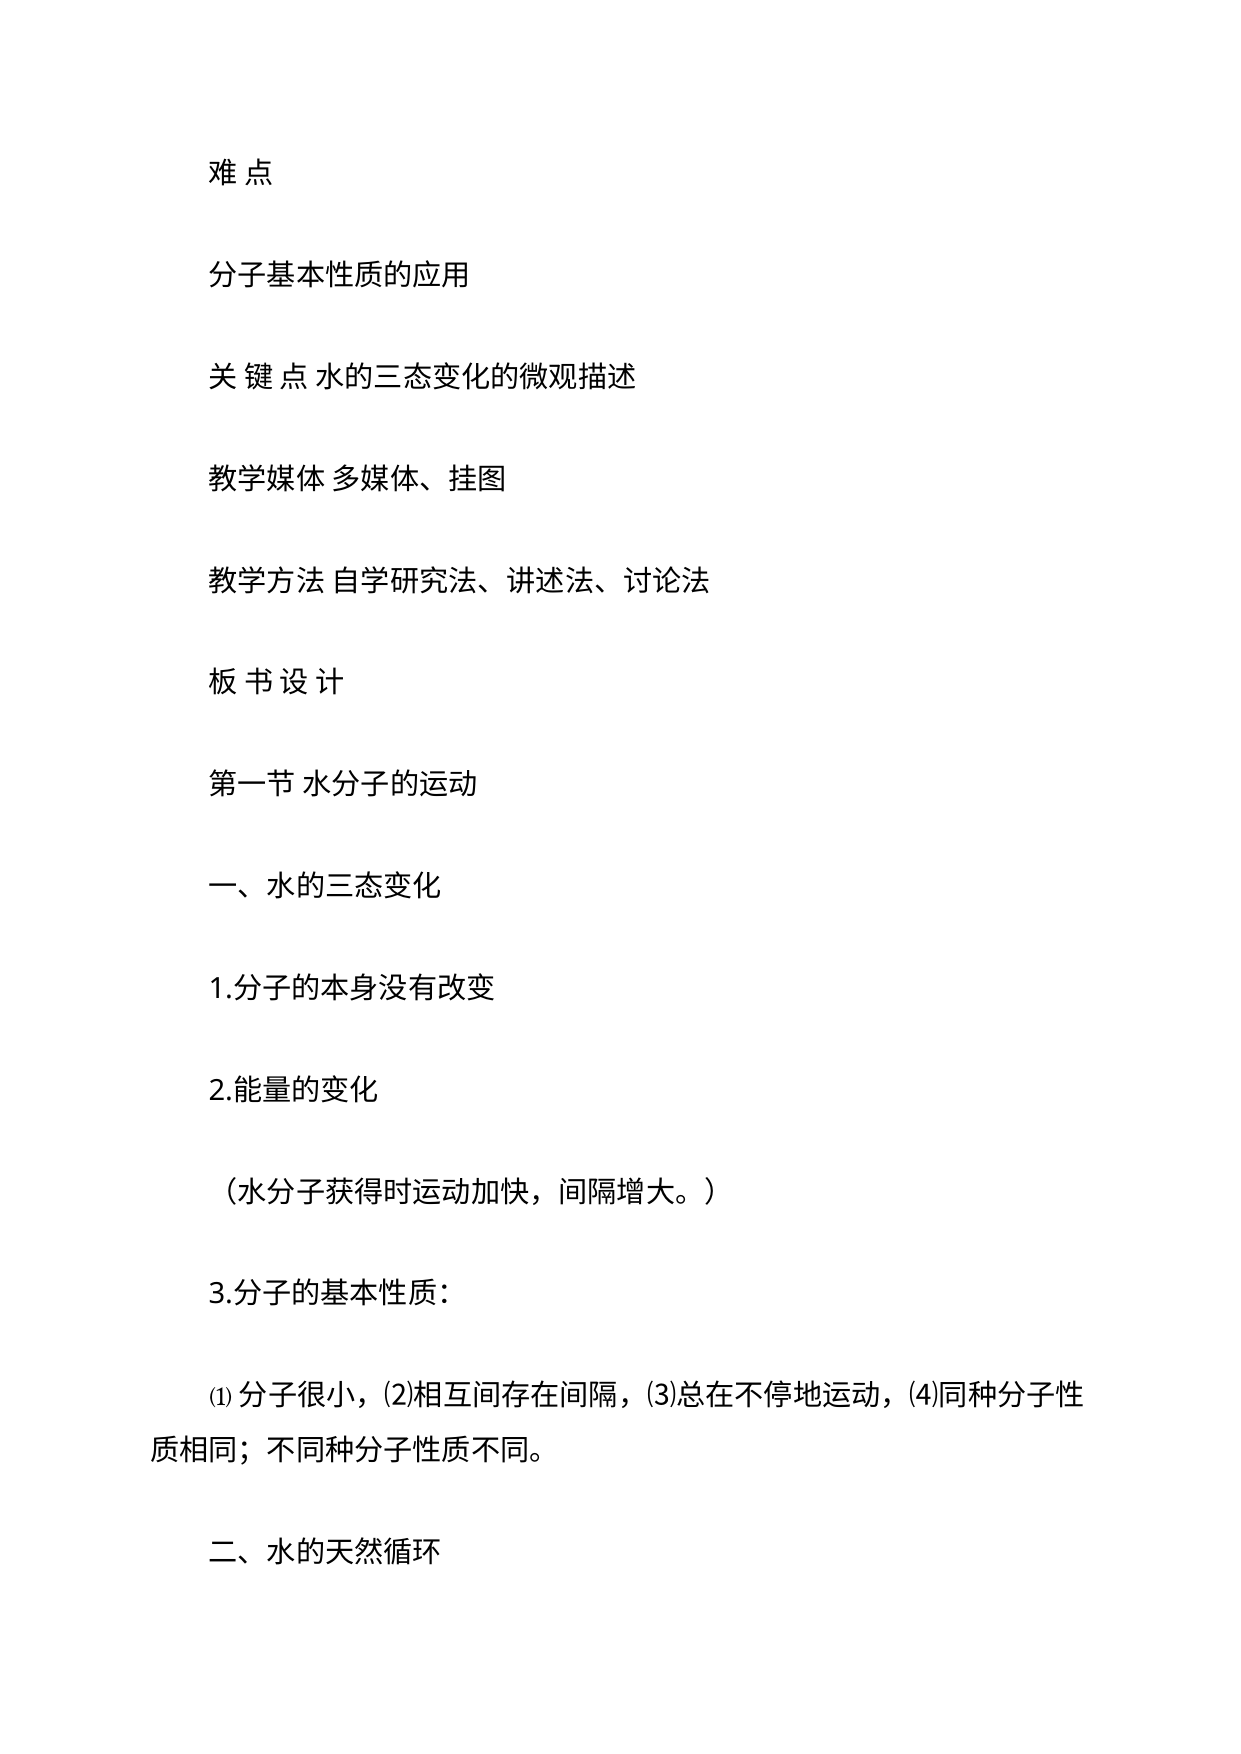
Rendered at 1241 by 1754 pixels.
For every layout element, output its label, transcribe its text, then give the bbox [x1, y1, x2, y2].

text （水分子获得时运动加快，间隔增大。） [150, 1168, 1090, 1210]
text 第一节 水分子的运动 [150, 761, 1090, 803]
text 1.分子的本身没有改变 [150, 964, 1090, 1007]
text 教学方法 自学研究法、讲述法、讨论法 [150, 557, 1090, 599]
text 难 点 [150, 150, 1090, 192]
text 分子基本性质的应用 [150, 252, 1090, 294]
text 板 书 设 计 [150, 659, 1090, 701]
text 关 键 点 水的三态变化的微观描述 [150, 353, 1090, 396]
text 教学媒体 多媒体、挂图 [150, 455, 1090, 498]
text 3.分子的基本性质： [150, 1270, 1090, 1312]
text 一、水的三态变化 [150, 862, 1090, 905]
text 2.能量的变化 [150, 1066, 1090, 1108]
text ⑴分子很小，⑵相互间存在间隔，⑶总在不停地运动，⑷同种分子性质相同；不同种分子性质不同。 [150, 1372, 1090, 1469]
text 二、水的天然循环 [150, 1529, 1090, 1571]
